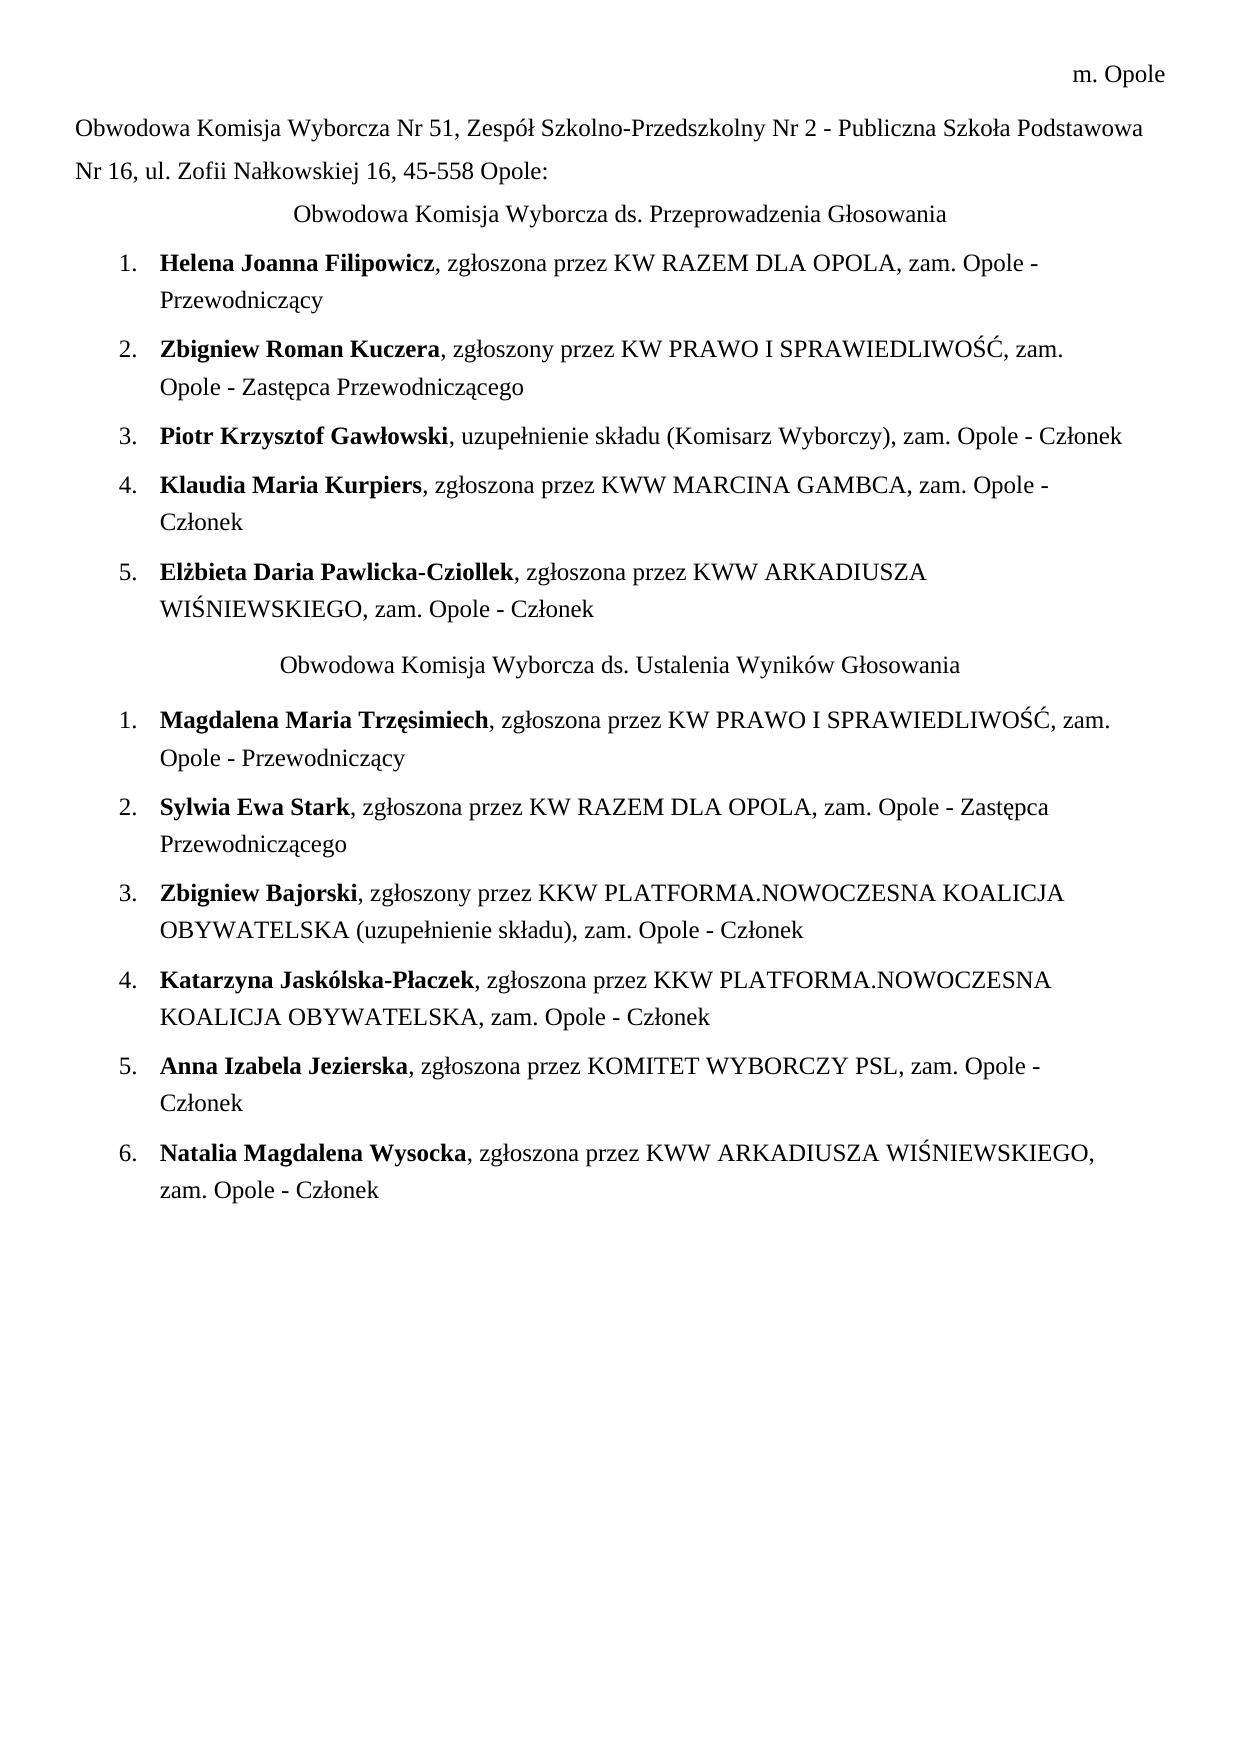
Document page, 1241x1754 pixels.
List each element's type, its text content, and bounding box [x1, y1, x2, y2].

table_cell 3. [75, 415, 148, 464]
table_cell Zbigniew Roman Kuczera, zgłoszony przez KW PRAWO I SPRAWIEDLIWOŚĆ, zam. Opole - Zastępca Przewodniczącego [148, 329, 1138, 415]
table_header Magdalena Maria Trzęsimiech, zgłoszona przez KW PRAWO I SPRAWIEDLIWOŚĆ, zam. Opole - Przewodniczący [148, 700, 1138, 786]
table_header 1. [75, 700, 148, 786]
table_cell 4. [75, 959, 148, 1045]
table_cell Sylwia Ewa Stark, zgłoszona przez KW RAZEM DLA OPOLA, zam. Opole - Zastępca Przewodniczącego [148, 786, 1138, 872]
table_cell Klaudia Maria Kurpiers, zgłoszona przez KWW MARCINA GAMBCA, zam. Opole - Członek [148, 464, 1138, 551]
table_cell 5. [75, 1045, 148, 1132]
table_cell Katarzyna Jaskólska-Płaczek, zgłoszona przez KKW PLATFORMA.NOWOCZESNA KOALICJA OBYWATELSKA, zam. Opole - Członek [148, 959, 1138, 1045]
table_header Helena Joanna Filipowicz, zgłoszona przez KW RAZEM DLA OPOLA, zam. Opole - Przewodniczący [148, 242, 1138, 329]
table_cell Piotr Krzysztof Gawłowski, uzupełnienie składu (Komisarz Wyborczy), zam. Opole - Członek [148, 415, 1138, 464]
table_cell Anna Izabela Jezierska, zgłoszona przez KOMITET WYBORCZY PSL, zam. Opole - Członek [148, 1045, 1138, 1132]
table_cell 6. [75, 1132, 148, 1218]
table_cell 2. [75, 786, 148, 872]
table_cell Elżbieta Daria Pawlicka-Cziollek, zgłoszona przez KWW ARKADIUSZA WIŚNIEWSKIEGO, zam. Opole - Członek [148, 551, 1138, 637]
text Obwodowa Komisja Wyborcza Nr 51, Zespół Szkolno-Przedszkolny Nr 2 - Publiczna Szkoła Podstawowa Nr 16, ul. Zofii Nałkowskiej 16, 45-558 Opole: [75, 113, 1165, 185]
table_header 1. [75, 242, 148, 329]
text m. Opole [75, 59, 1165, 88]
text Obwodowa Komisja Wyborcza ds. Ustalenia Wyników Głosowania [75, 650, 1165, 678]
table_cell Natalia Magdalena Wysocka, zgłoszona przez KWW ARKADIUSZA WIŚNIEWSKIEGO, zam. Opole - Członek [148, 1132, 1138, 1218]
table_cell Zbigniew Bajorski, zgłoszony przez KKW PLATFORMA.NOWOCZESNA KOALICJA OBYWATELSKA (uzupełnienie składu), zam. Opole - Członek [148, 873, 1138, 959]
table_cell 5. [75, 551, 148, 637]
table_cell 2. [75, 329, 148, 415]
table_cell 4. [75, 464, 148, 551]
table_cell 3. [75, 873, 148, 959]
text Obwodowa Komisja Wyborcza ds. Przeprowadzenia Głosowania [75, 199, 1165, 228]
